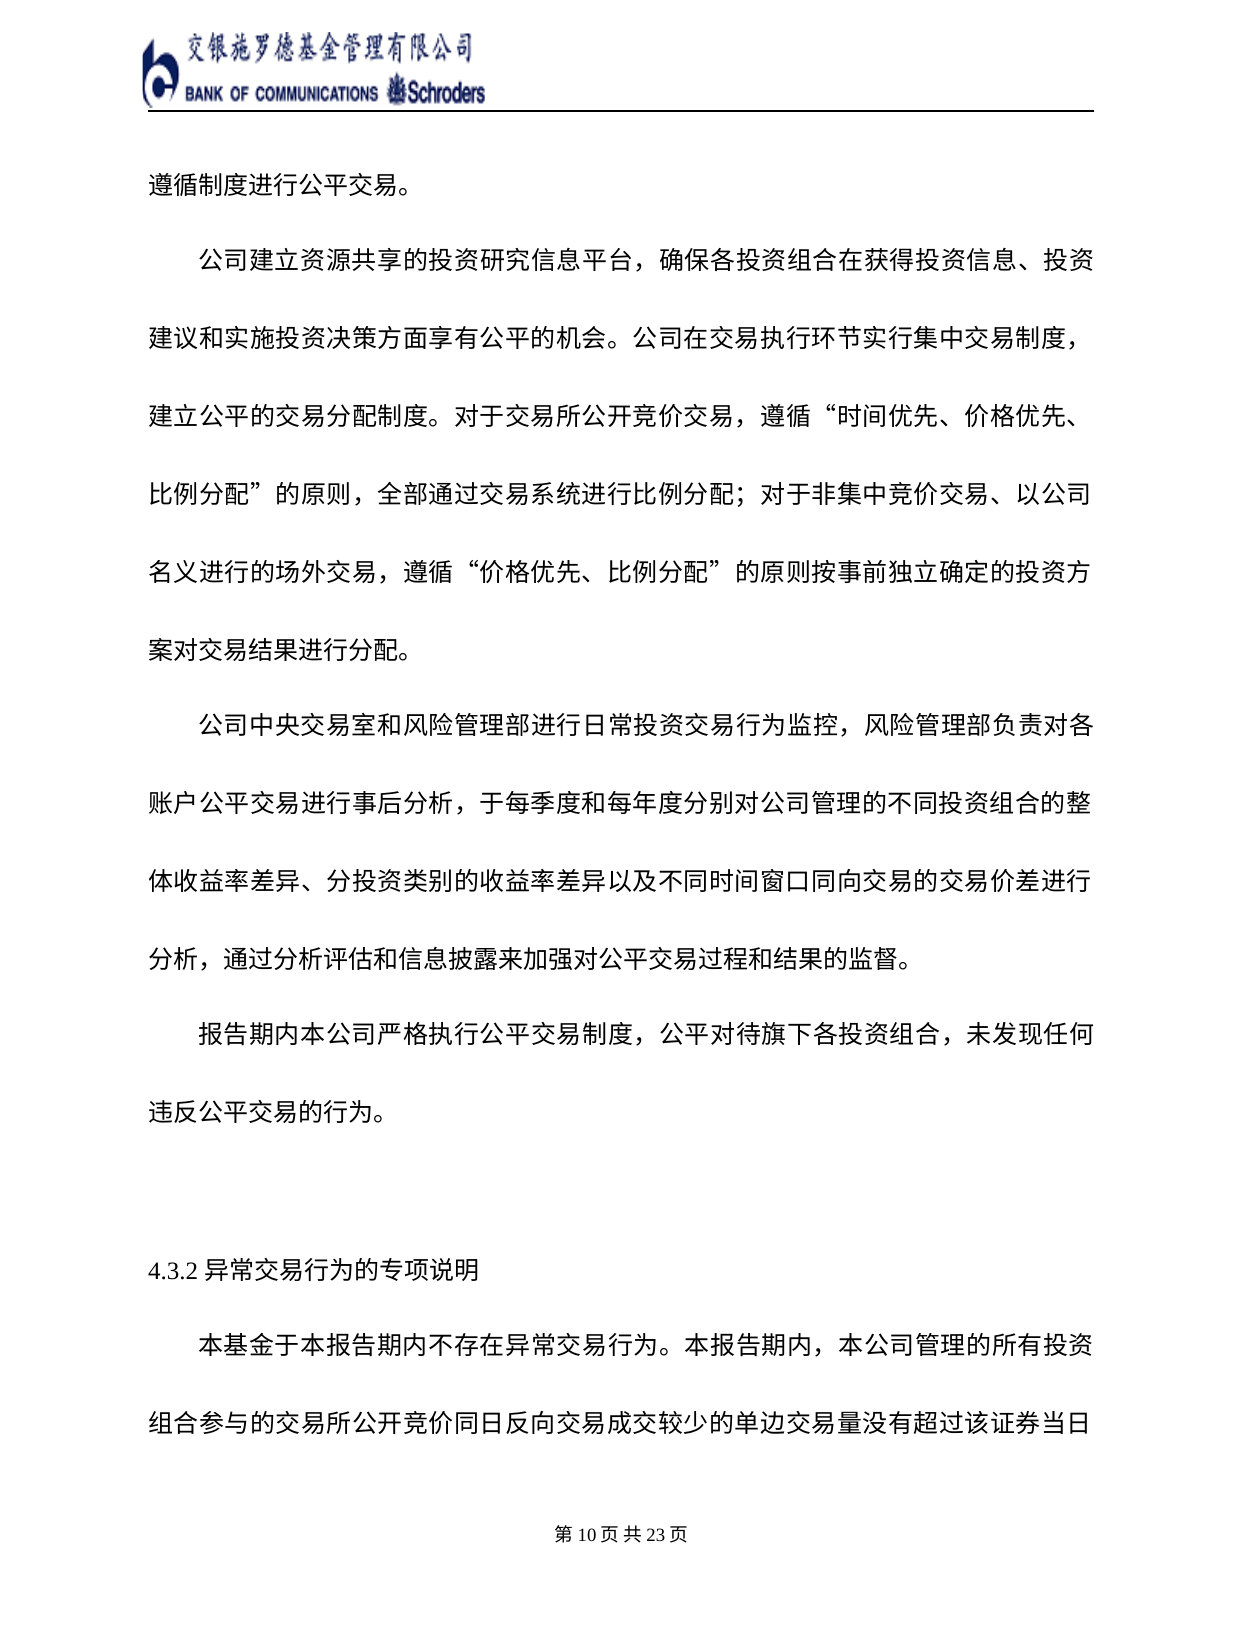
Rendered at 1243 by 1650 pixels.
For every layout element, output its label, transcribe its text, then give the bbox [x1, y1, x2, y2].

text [148, 151, 1094, 216]
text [148, 1311, 1094, 1454]
text 公司中央交易室和风险管理部进行日常投资交易行为监控，风险管理部负责对各账户公平交易进行事后分析，于每季度和每年度分别对公司管理的不同投资组合的整体收益率差异、分投资类别的收益率差异以及不同时间窗口同向交易的交易价差进行分析，通过分析评估和信息披露来加强对公平交易过程和结果的监督。 [148, 691, 1094, 990]
text 公司建立资源共享的投资研究信息平台，确保各投资组合在获得投资信息、投资建议和实施投资决策方面享有公平的机会。公司在交易执行环节实行集中交易制度，建立公平的交易分配制度。对于交易所公开竞价交易，遵循“时间优先、价格优先、比例分配”的原则，全部通过交易系统进行比例分配；对于非集中竞价交易、以公司名义进行的场外交易，遵循“价格优先、比例分配”的原则按事前独立确定的投资方案对交易结果进行分配。 [148, 226, 1094, 681]
text 4.3.2 异常交易行为的专项说明 [148, 1236, 1094, 1301]
picture [142, 32, 485, 108]
text 报告期内本公司严格执行公平交易制度，公平对待旗下各投资组合，未发现任何违反公平交易的行为。 [148, 1000, 1094, 1143]
